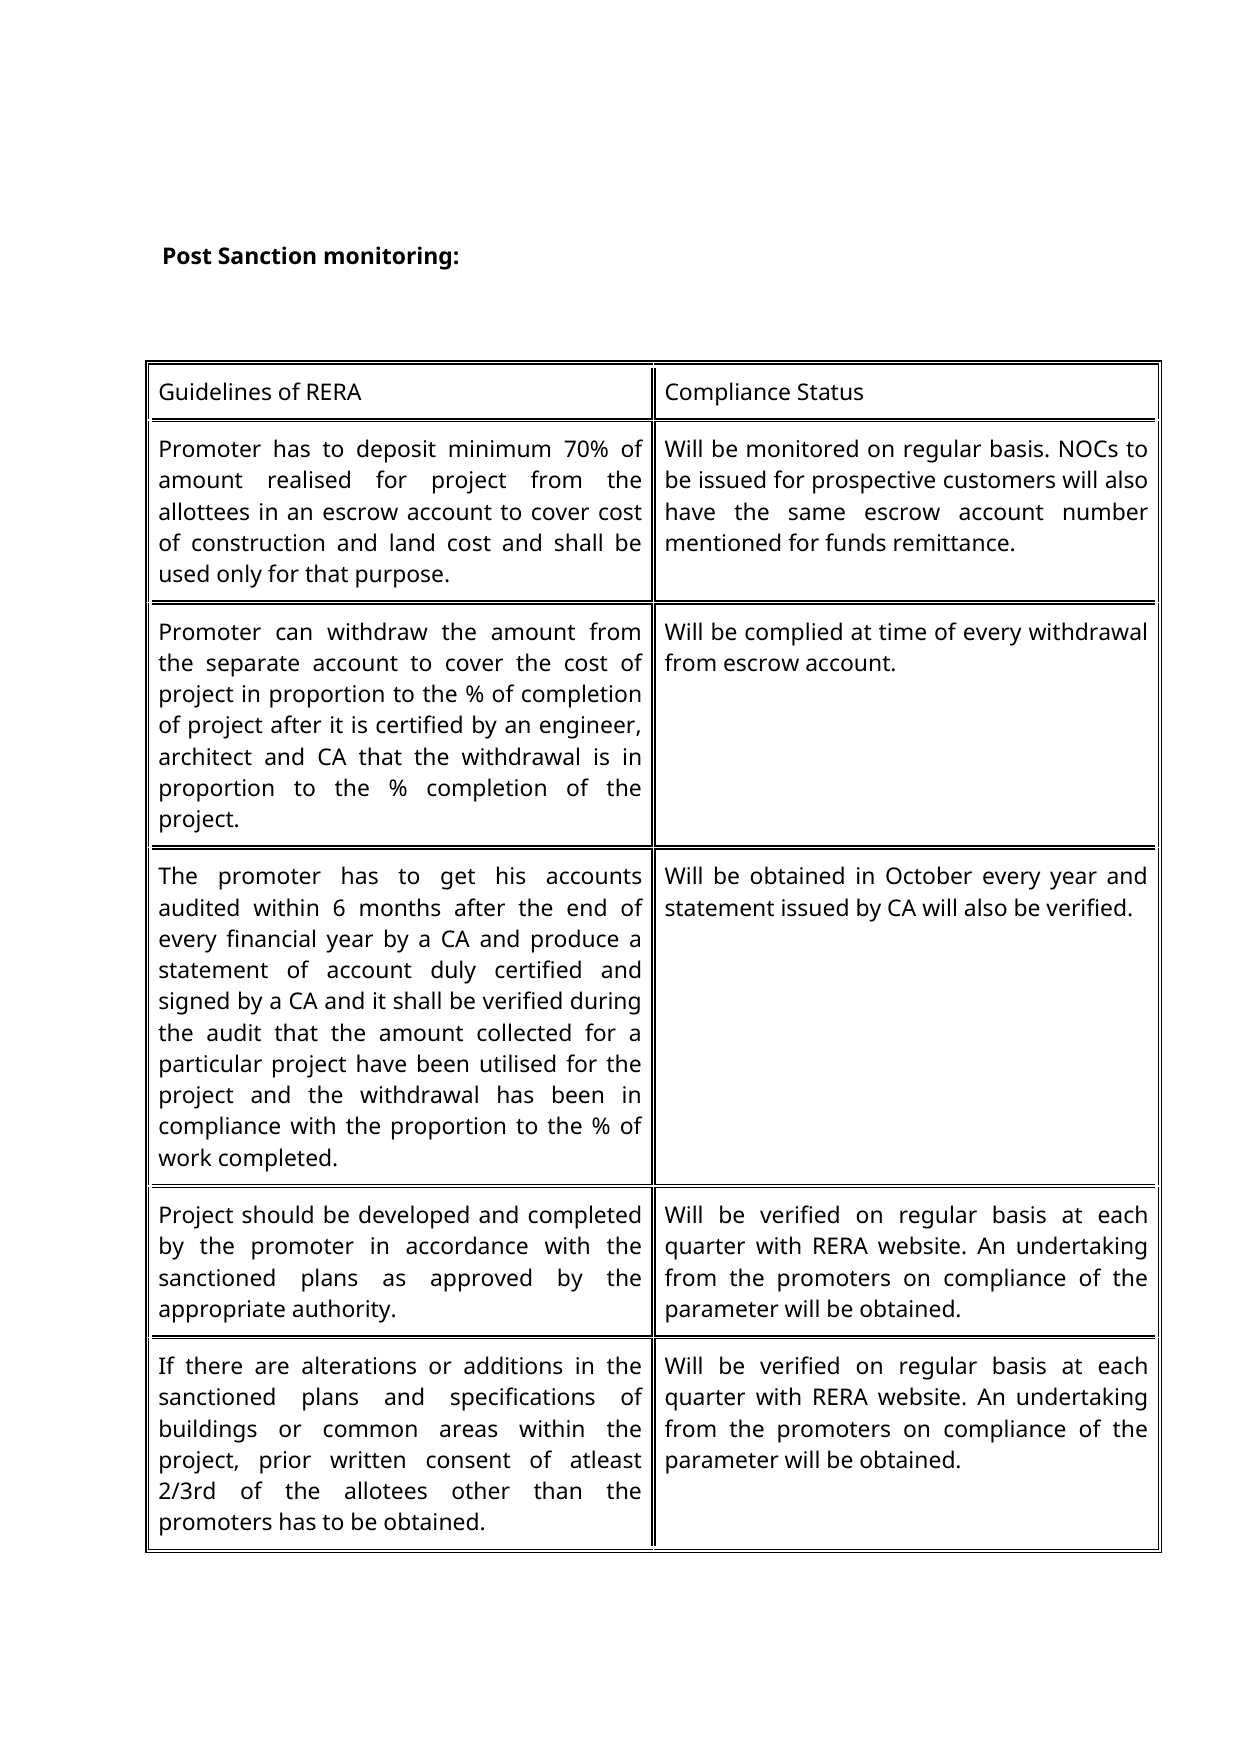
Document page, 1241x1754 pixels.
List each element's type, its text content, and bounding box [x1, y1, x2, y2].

table_cell Will be monitored on regular basis. NOCs to be issued for prospective customers will also have the same escrow account number mentioned for funds remittance. [656, 418, 1160, 600]
table_cell Promoter can withdraw the amount from the separate account to cover the cost of project in proportion to the % of completion of project after it is certified by an engineer, architect and CA that the withdrawal is in proportion to the % completion of the project. [147, 600, 653, 845]
table_header Guidelines of RERA [149, 365, 653, 418]
table_cell Will be verified on regular basis at each quarter with RERA website. An undertaking from the promoters on compliance of the parameter will be obtained. [654, 1184, 1160, 1335]
table_header Compliance Status [654, 365, 1158, 418]
table_cell Will be obtained in October every year and statement issued by CA will also be verified. [654, 845, 1160, 1184]
table_cell If there are alterations or additions in the sanctioned plans and specifications of buildings or common areas within the project, prior written consent of atleast 2/3rd of the allotees other than the promoters has to be obtained. [149, 1335, 653, 1548]
table_cell Project should be developed and completed by the promoter in accordance with the sanctioned plans as approved by the appropriate authority. [147, 1184, 653, 1335]
table_cell The promoter has to get his accounts audited within 6 months after the end of every financial year by a CA and produce a statement of account duly certified and signed by a CA and it shall be verified during the audit that the amount collected for a particular project have been utilised for the project and the withdrawal has been in compliance with the proportion to the % of work completed. [147, 845, 653, 1184]
text Post Sanction monitoring: [150, 239, 1090, 271]
table_cell Will be complied at time of every withdrawal from escrow account. [654, 600, 1160, 845]
table_cell Will be verified on regular basis at each quarter with RERA website. An undertaking from the promoters on compliance of the parameter will be obtained. [654, 1335, 1158, 1548]
table_cell Promoter has to deposit minimum 70% of amount realised for project from the allottees in an escrow account to cover cost of construction and land cost and shall be used only for that purpose. [147, 418, 652, 600]
